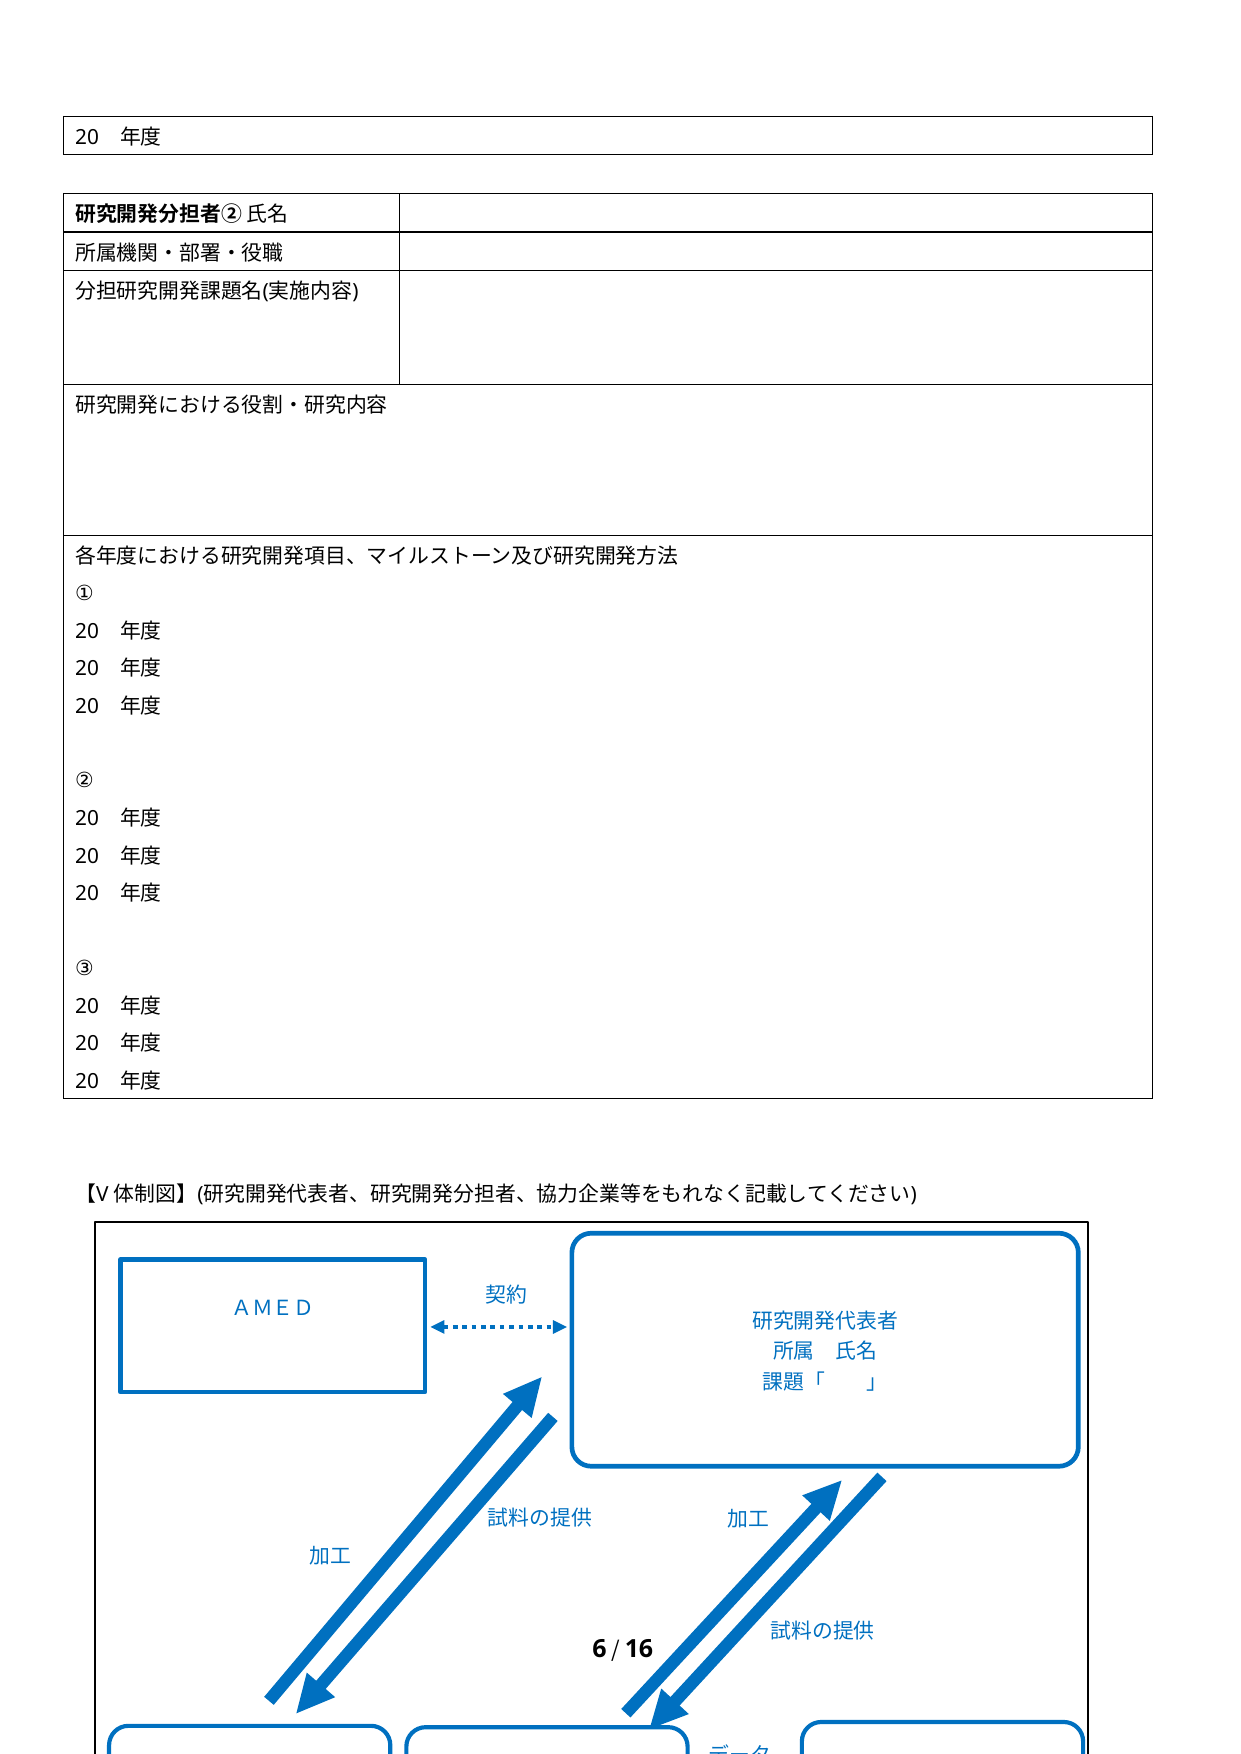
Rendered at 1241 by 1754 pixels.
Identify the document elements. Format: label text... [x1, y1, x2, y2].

table_cell 各年度における研究開発項目、マイルストーン及び研究開発方法 ① 20 年度 20 年度 20 年度 ② 20 年度 20 年度 20 年度 ③ 20 年度 20 年度 20 年度 [64, 536, 1152, 1098]
table_header 研究開発分担者② 氏名 [64, 194, 399, 231]
table_header [400, 194, 1152, 231]
table_cell [400, 271, 1152, 383]
table_cell 分担研究開発課題名(実施内容) [64, 271, 399, 383]
table_cell 研究開発における役割・研究内容 [64, 385, 1152, 534]
table_cell [400, 233, 1152, 270]
text 【V 体制図】(研究開発代表者、研究開発分担者、協力企業等をもれなく記載してください) [75, 1174, 1165, 1212]
table_cell 所属機関・部署・役職 [64, 233, 399, 270]
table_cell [64, 117, 1152, 154]
